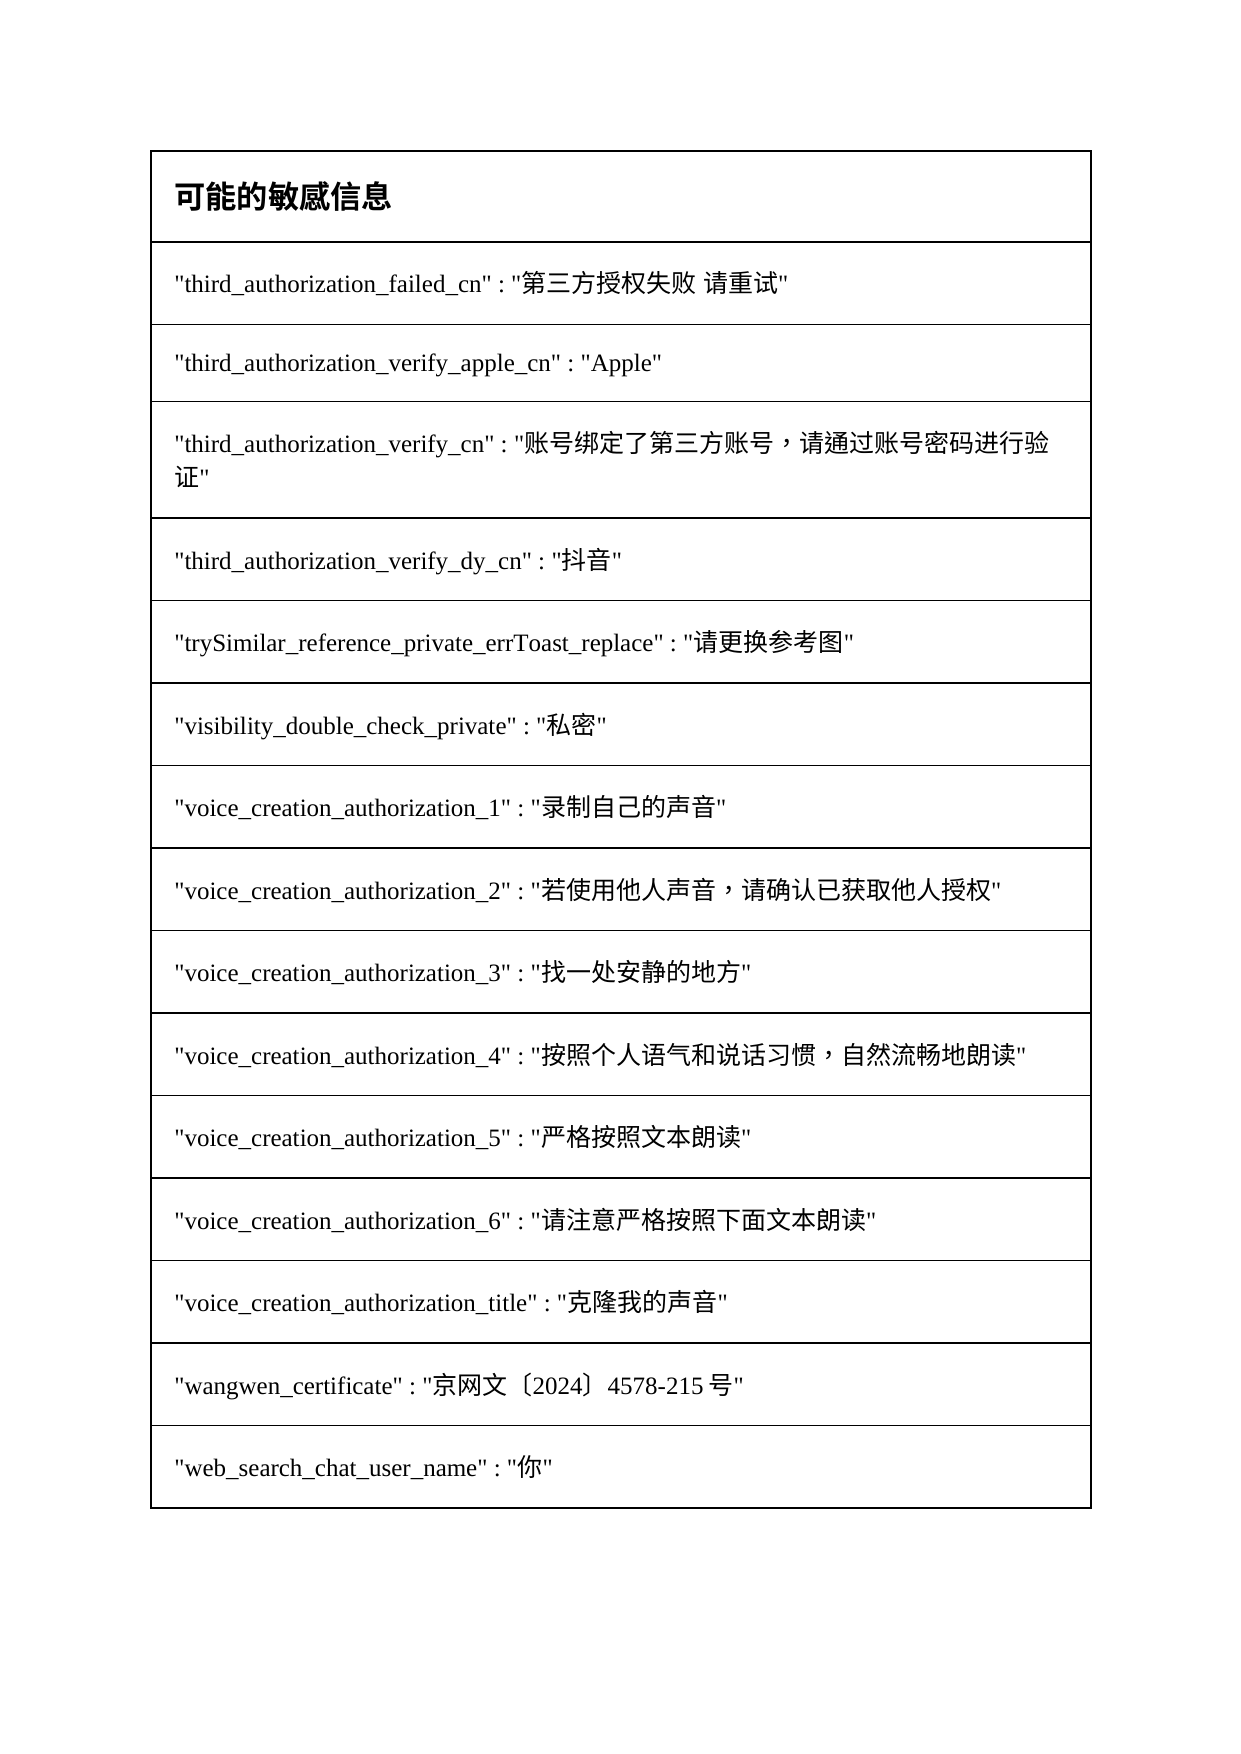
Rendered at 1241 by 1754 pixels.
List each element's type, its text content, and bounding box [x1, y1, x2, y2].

table_cell "wangwen_certificate" : "京网文〔2024〕4578-215号" [152, 1344, 1090, 1425]
table_cell "visibility_double_check_private" : "私密" [152, 684, 1090, 765]
table_cell "voice_creation_authorization_4" : "按照个人语气和说话习惯，自然流畅地朗读" [152, 1014, 1090, 1095]
table_cell "voice_creation_authorization_6" : "请注意严格按照下面文本朗读" [152, 1179, 1090, 1260]
table_cell "voice_creation_authorization_3" : "找一处安静的地方" [152, 931, 1090, 1012]
table_cell "third_authorization_verify_cn" : "账号绑定了第三方账号，请通过账号密码进行验证" [152, 402, 1090, 517]
table_header 可能的敏感信息 [152, 152, 1090, 241]
table_cell "web_search_chat_user_name" : "你" [152, 1426, 1090, 1507]
table_cell "voice_creation_authorization_5" : "严格按照文本朗读" [152, 1096, 1090, 1177]
table_cell "voice_creation_authorization_title" : "克隆我的声音" [152, 1261, 1090, 1342]
table_cell "voice_creation_authorization_2" : "若使用他人声音，请确认已获取他人授权" [152, 849, 1090, 930]
table_cell "third_authorization_verify_dy_cn" : "抖音" [152, 519, 1090, 600]
table_cell "trySimilar_reference_private_errToast_replace" : "请更换参考图" [152, 601, 1090, 682]
table_cell "voice_creation_authorization_1" : "录制自己的声音" [152, 766, 1090, 847]
table_cell "third_authorization_failed_cn" : "第三方授权失败 请重试" [152, 243, 1090, 323]
table_cell "third_authorization_verify_apple_cn" : "Apple" [152, 325, 1090, 401]
